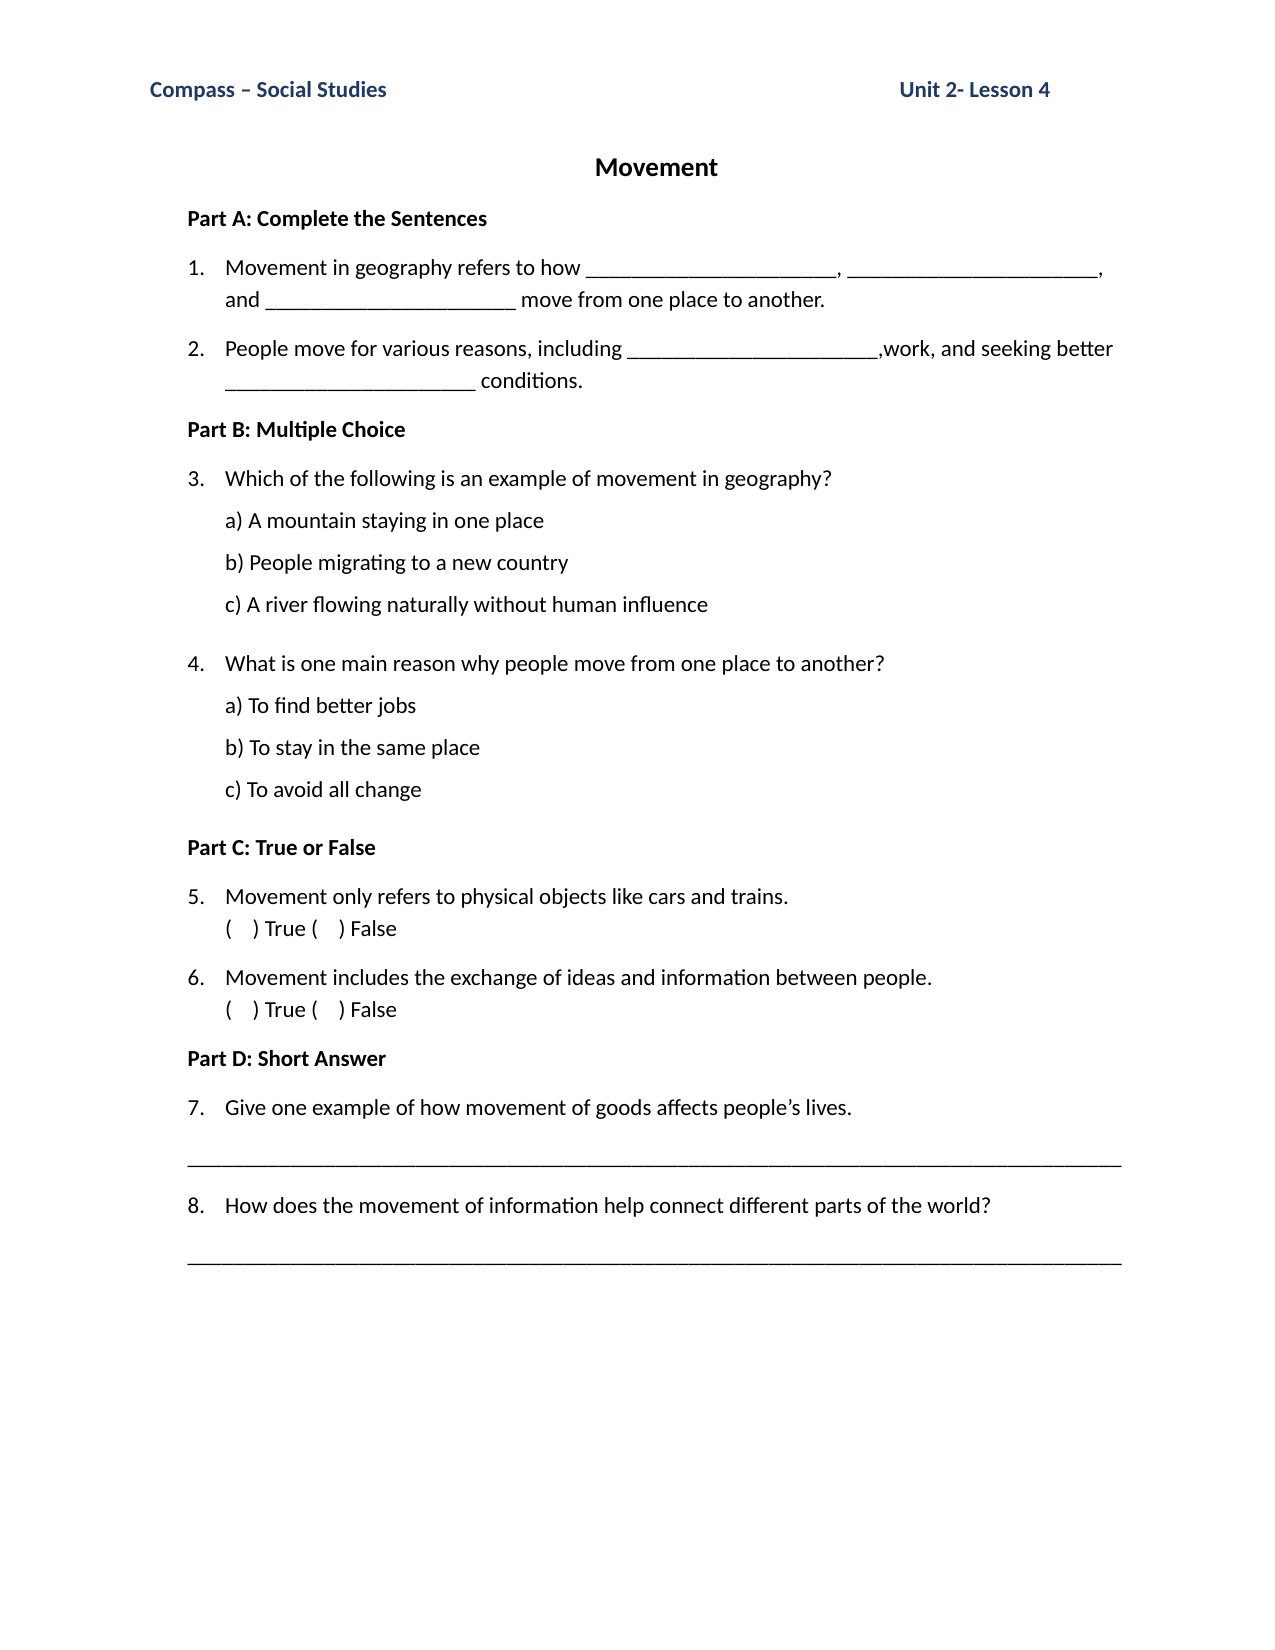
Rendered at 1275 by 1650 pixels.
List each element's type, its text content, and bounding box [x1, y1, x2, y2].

list Which of the following is an example of movement in geography? a) A mountain staying in one place b) People migrating to a new country c) A river flowing naturally without human influence [187, 464, 1125, 618]
list Movement includes the exchange of ideas and information between people. ( ) True ( ) False [187, 963, 1125, 1024]
text Part C: True or False [187, 833, 1125, 862]
text Part D: Short Answer [187, 1044, 1125, 1072]
list Movement in geography refers to how ______________________, ______________________, and ______________________ move from one place to another. [187, 253, 1125, 314]
list People move for various reasons, including ______________________,work, and seeking better ______________________ conditions. [187, 334, 1125, 395]
text Movement [187, 150, 1125, 183]
list Movement only refers to physical objects like cars and trains. ( ) True ( ) False [187, 882, 1125, 943]
list Give one example of how movement of goods affects people’s lives. [187, 1093, 1125, 1121]
text __________________________________________________________________________________ [187, 1142, 1125, 1170]
list What is one main reason why people move from one place to another? a) To find better jobs b) To stay in the same place c) To avoid all change [187, 649, 1125, 803]
text Part A: Complete the Sentences [187, 204, 1125, 233]
list How does the movement of information help connect different parts of the world? [187, 1191, 1125, 1219]
text __________________________________________________________________________________ [187, 1240, 1125, 1268]
text Part B: Multiple Choice [187, 416, 1125, 443]
